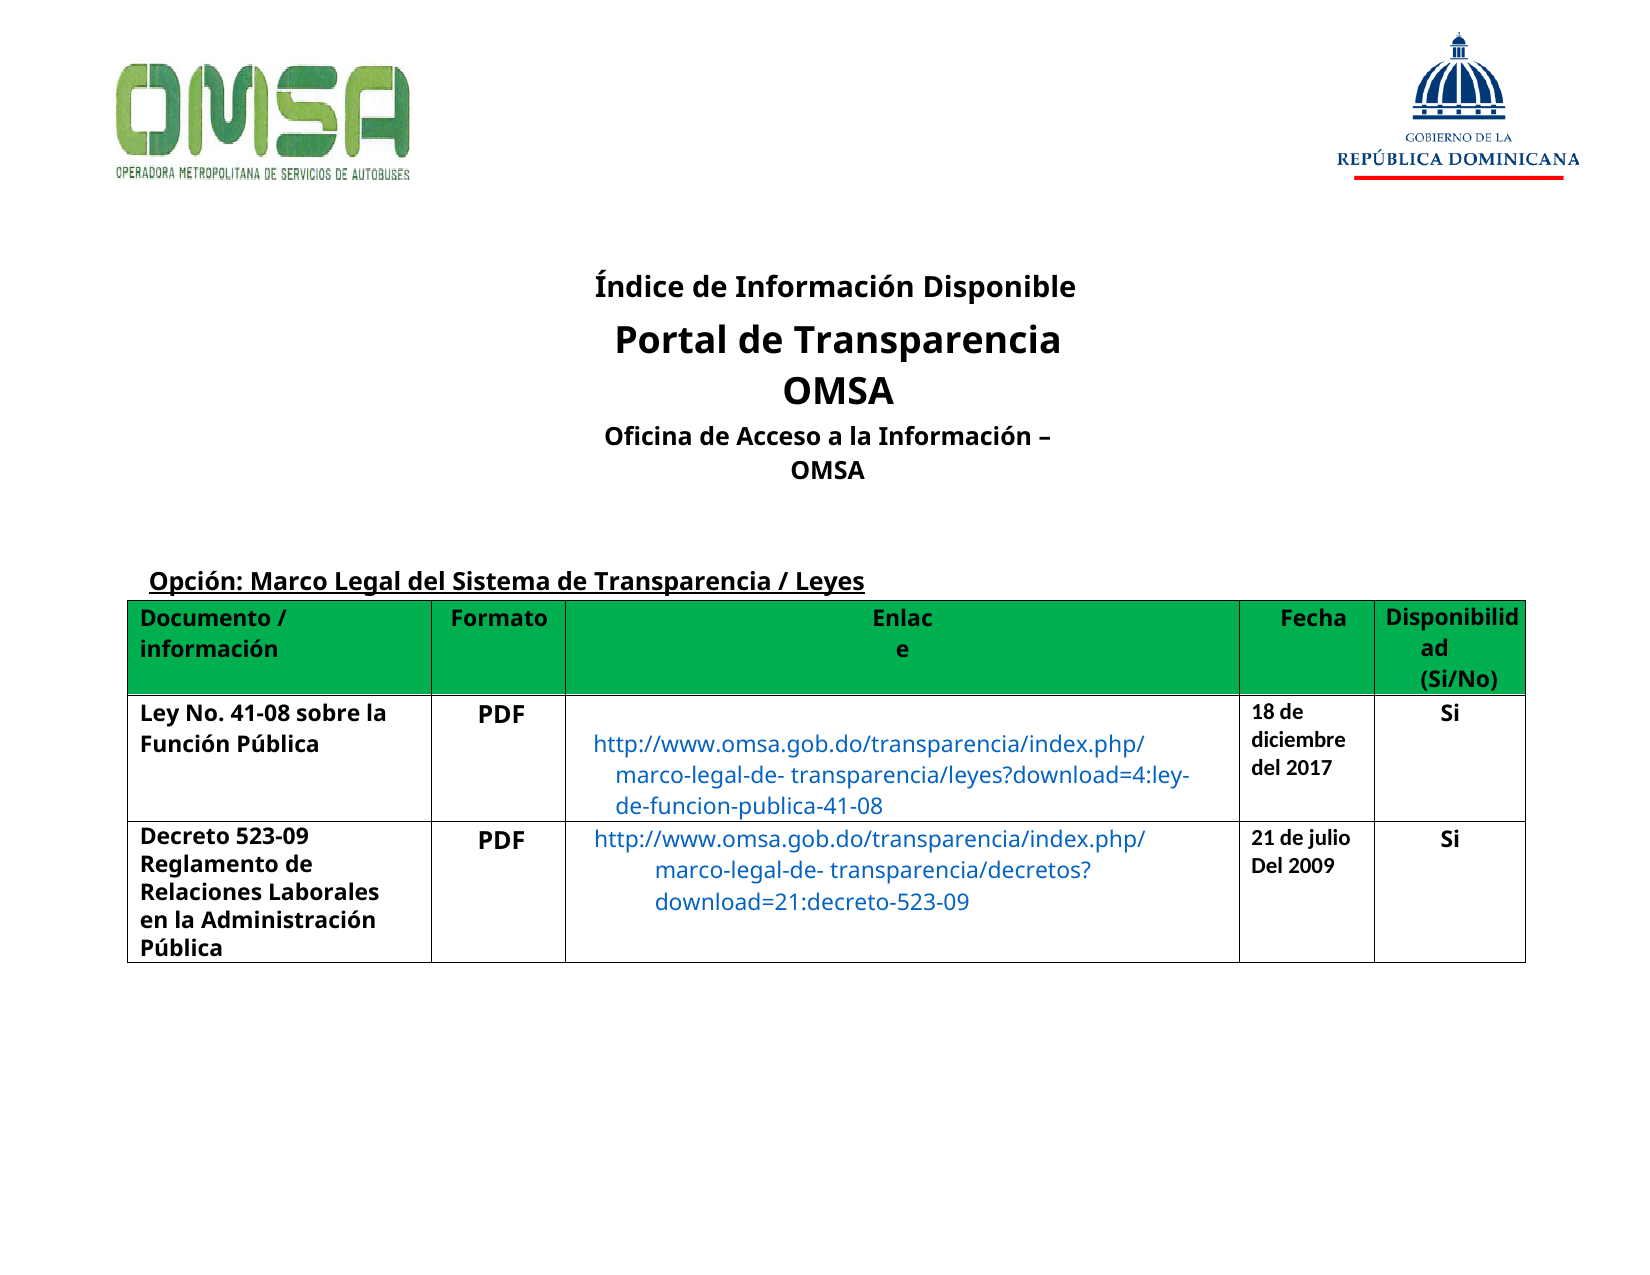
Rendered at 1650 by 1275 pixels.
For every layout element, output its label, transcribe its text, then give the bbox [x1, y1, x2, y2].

table_header Disponibilid ad (Si/No) [1375, 601, 1525, 694]
table_header Enlace [566, 601, 1239, 694]
subtitle Portal de Transparencia OMSA [585, 313, 1091, 415]
text Índice de Información Disponible [585, 266, 1086, 306]
table_cell Ley No. 41-08 sobre la Función Pública [128, 696, 431, 821]
picture [112, 55, 413, 180]
table_cell Decreto 523-09 Reglamento de Relaciones Laborales en la Administración Pública [128, 822, 431, 962]
table_cell PDF [432, 822, 565, 962]
table_cell PDF [432, 696, 565, 821]
table_cell Si [1375, 696, 1525, 821]
table_cell Si [1375, 822, 1525, 962]
table_header Documento / información [128, 601, 431, 694]
table_cell http://www.omsa.gob.do/transparencia/index.php/marco-legal-de- transparencia/decretos?download=21:decreto-523-09 [566, 822, 1239, 962]
table_header Formato [432, 601, 565, 694]
table_header Fecha [1240, 601, 1374, 694]
table_cell 21 de julio Del 2009 [1240, 822, 1374, 962]
table_cell 18 de diciembre del 2017 [1240, 696, 1374, 821]
picture [1337, 32, 1579, 180]
text Oficina de Acceso a la Información – OMSA [585, 419, 1069, 487]
text Opción: Marco Legal del Sistema de Transparencia / Leyes [148, 563, 1587, 597]
table_cell http://www.omsa.gob.do/transparencia/index.php/marco-legal-de- transparencia/leyes?download=4:ley-de-funcion-publica-41-08 [566, 696, 1239, 821]
